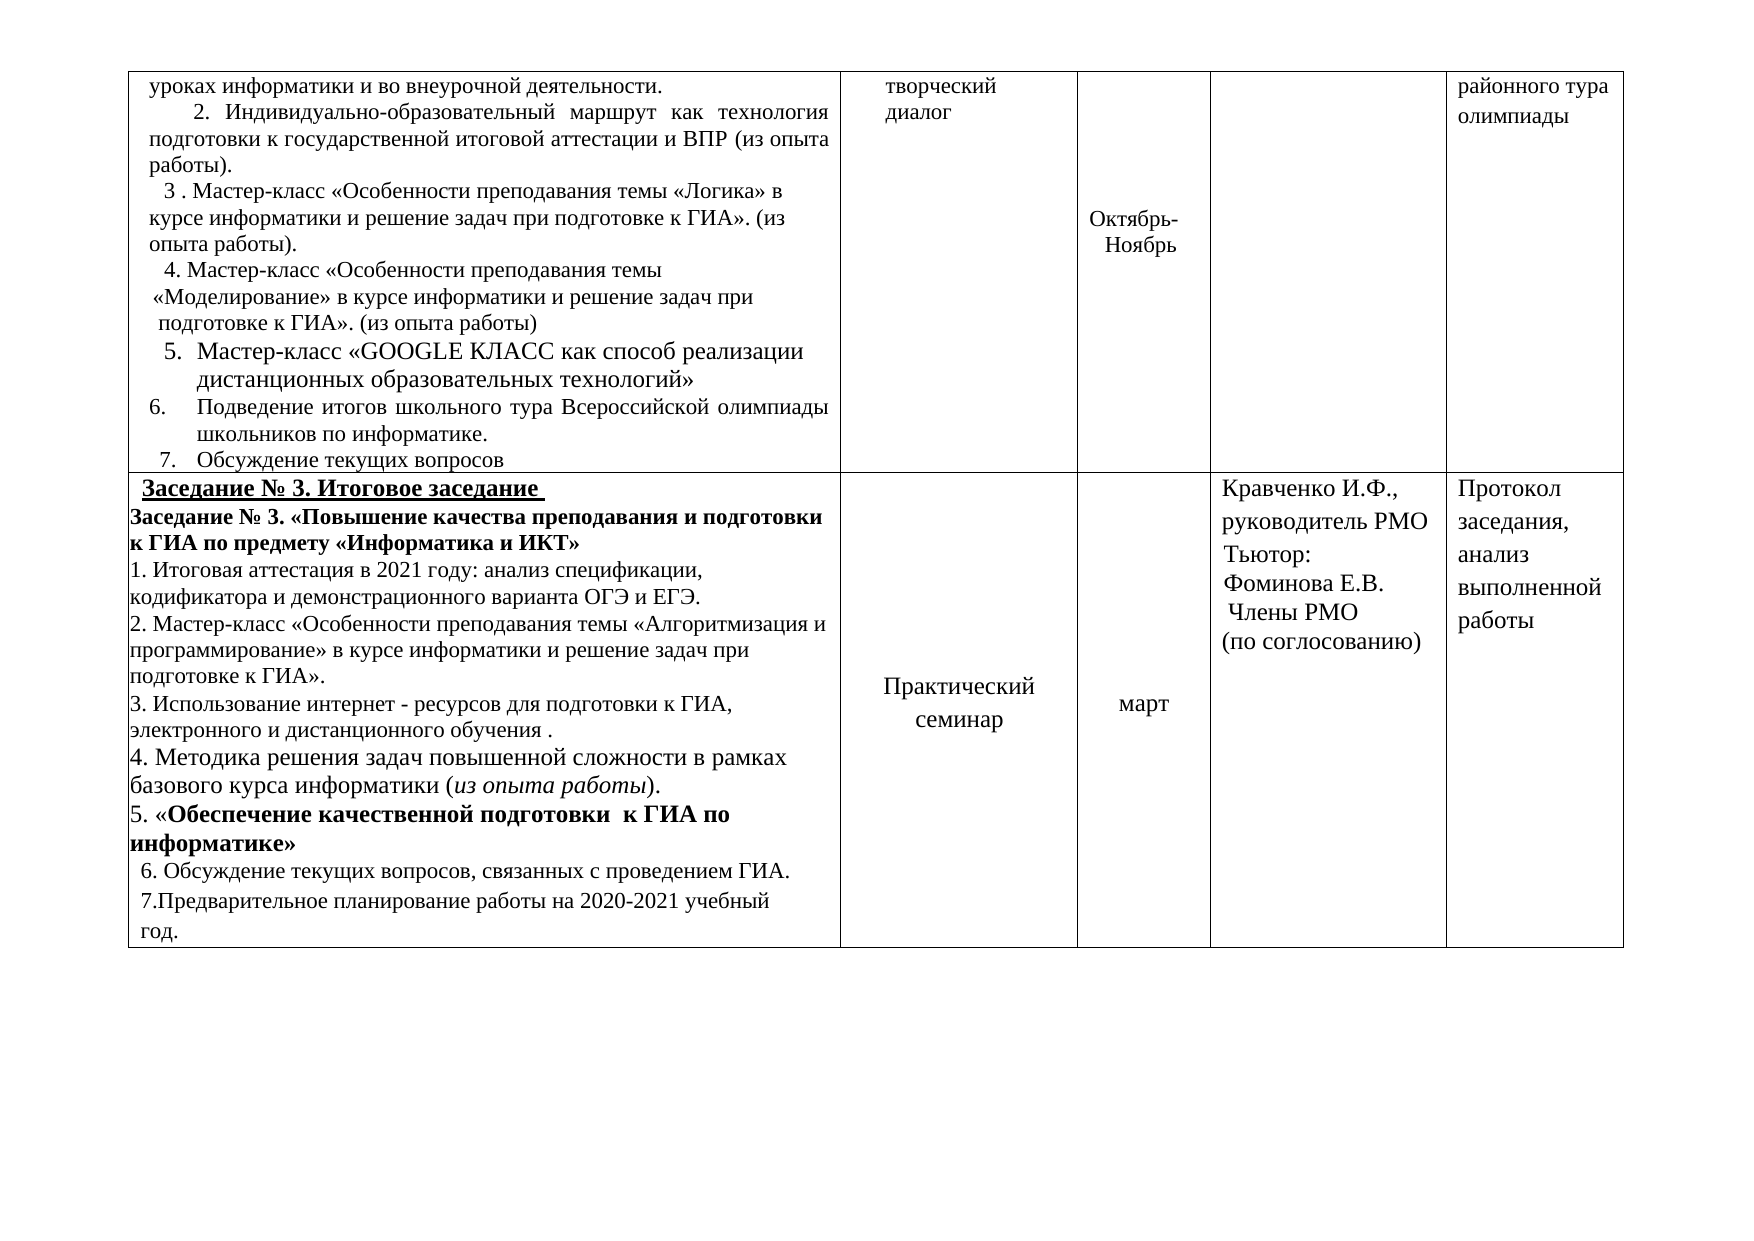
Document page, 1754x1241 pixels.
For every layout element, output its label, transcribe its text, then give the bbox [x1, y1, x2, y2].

table_cell Кравченко И.Ф., руководитель РМО Тьютор: Фоминова Е.В. Члены РМО (по соглосованию) [1211, 473, 1446, 947]
table_cell Практический семинар [841, 473, 1077, 947]
table_cell Октябрь- Ноябрь [1078, 72, 1210, 472]
table_cell Протокол заседания, анализ выполненной работы [1447, 473, 1623, 947]
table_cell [129, 72, 840, 472]
table_cell март [1078, 473, 1210, 947]
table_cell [1447, 72, 1623, 472]
table_cell Заседание № 3. Итоговое заседание Заседание № 3. «Повышение качества преподавания и подготовки к ГИА по предмету «Информатика и ИКТ» 1. Итоговая аттестация в 2021 году: анализ спецификации, кодификатора и демонстрационного варианта ОГЭ и ЕГЭ. 2. Мастер-класс «Особенности преподавания темы «Алгоритмизация и программирование» в курсе информатики и решение задач при подготовке к ГИА». 3. Использование интернет - ресурсов для подготовки к ГИА, электронного и дистанционного обучения . 4. Методика решения задач повышенной сложности в рамках базового курса информатики (из опыта работы). 5. «Обеспечение качественной подготовки к ГИА по информатике» 6. Обсуждение текущих вопросов, связанных с проведением ГИА. 7.Предварительное планирование работы на 2020-2021 учебный год. [129, 473, 840, 947]
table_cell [1211, 72, 1446, 472]
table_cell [841, 72, 1077, 472]
